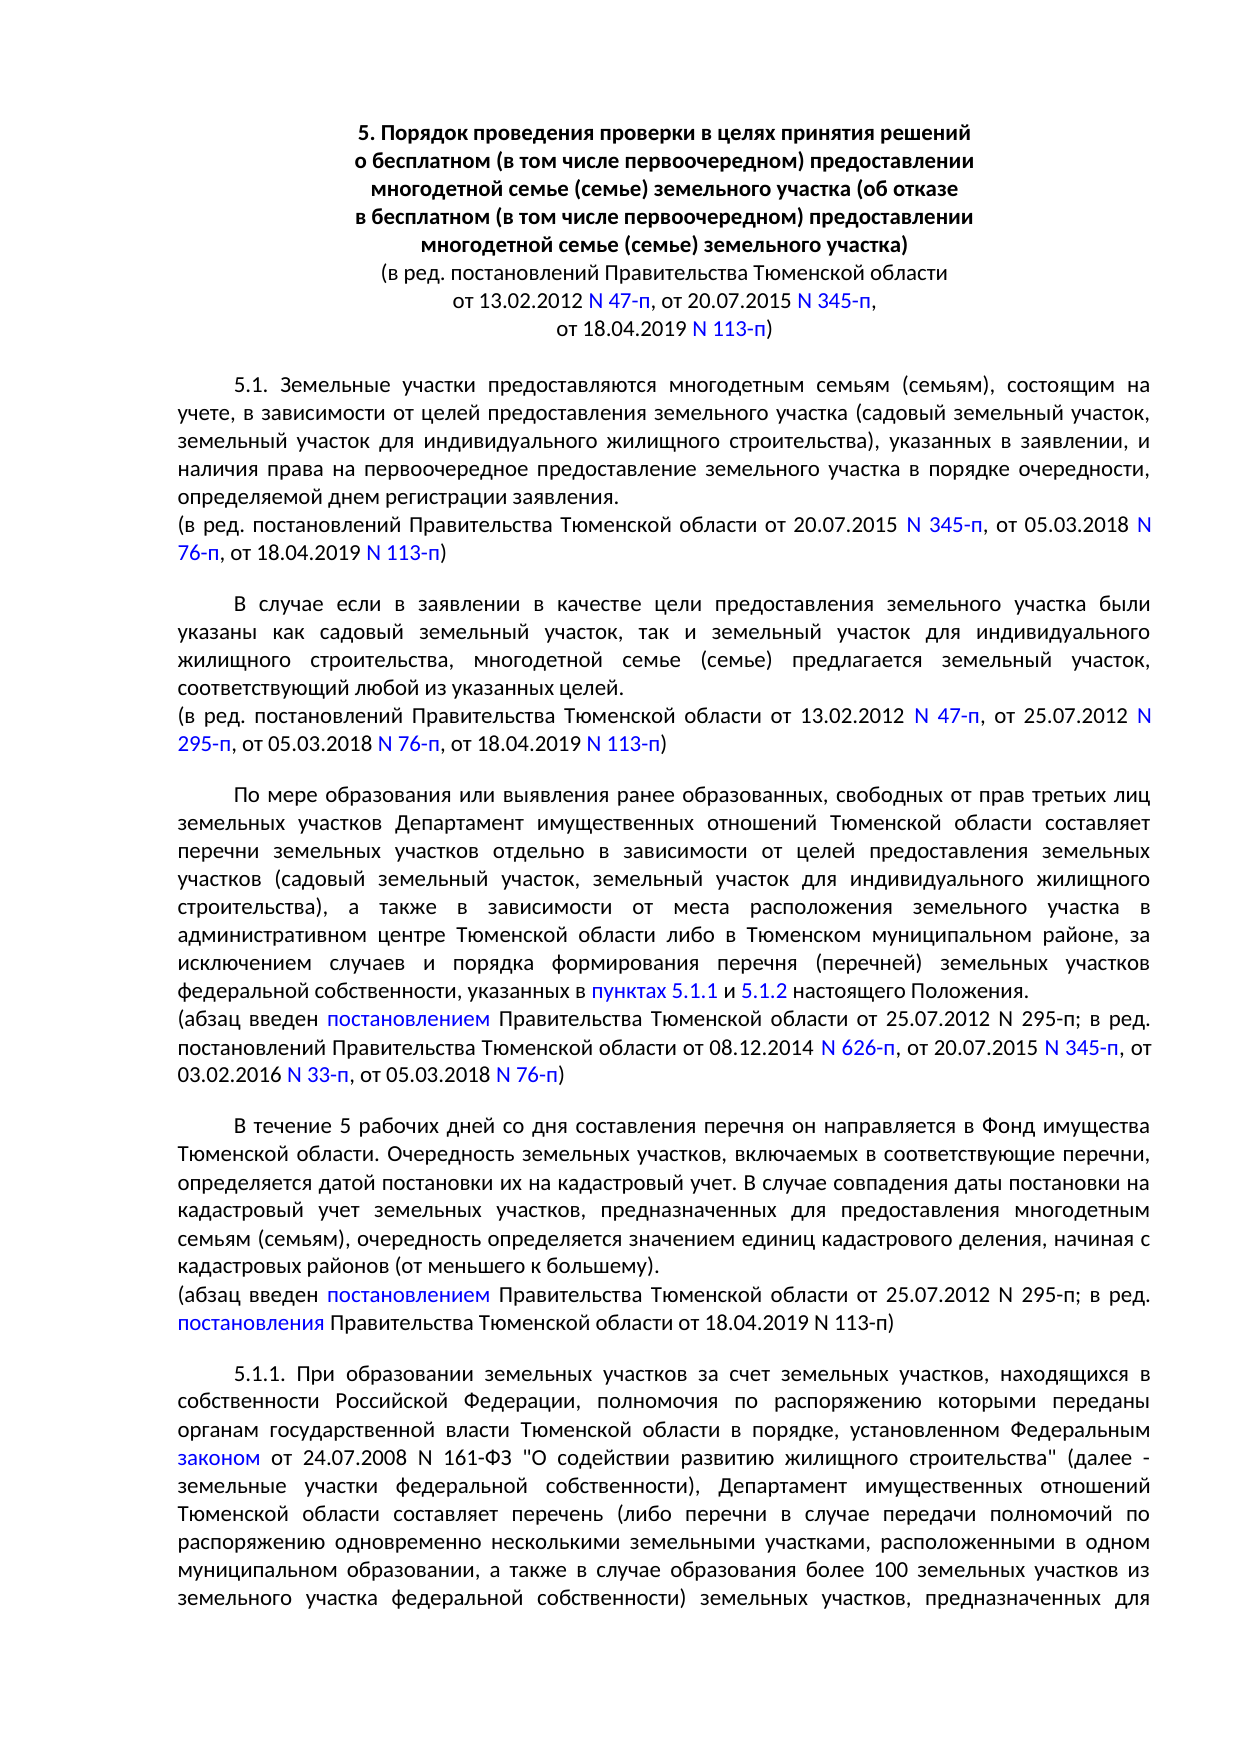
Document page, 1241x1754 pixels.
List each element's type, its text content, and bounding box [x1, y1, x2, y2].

text (в ред. постановлений Правительства Тюменской области от 20.07.2015 N 345-п, от 05.03.2018 N 76-п, от 18.04.2019 N 113-п) [177, 510, 1152, 566]
text (абзац введен постановлением Правительства Тюменской области от 25.07.2012 N 295-п; в ред. постановлений Правительства Тюменской области от 08.12.2014 N 626-п, от 20.07.2015 N 345-п, от 03.02.2016 N 33-п, от 05.03.2018 N 76-п) [177, 1004, 1152, 1089]
title многодетной семье (семье) земельного участка (об отказе [177, 174, 1152, 202]
text В течение 5 рабочих дней со дня составления перечня он направляется в Фонд имущества Тюменской области. Очередность земельных участков, включаемых в соответствующие перечни, определяется датой постановки их на кадастровый учет. В случае совпадения даты постановки на кадастровый учет земельных участков, предназначенных для предоставления многодетным семьям (семьям), очередность определяется значением единиц кадастрового деления, начиная с кадастровых районов (от меньшего к большему). [177, 1112, 1152, 1280]
title о бесплатном (в том числе первоочередном) предоставлении [177, 146, 1152, 174]
title многодетной семье (семье) земельного участка) [177, 230, 1152, 258]
text (в ред. постановлений Правительства Тюменской области [177, 258, 1152, 286]
text По мере образования или выявления ранее образованных, свободных от прав третьих лиц земельных участков Департамент имущественных отношений Тюменской области составляет перечни земельных участков отдельно в зависимости от целей предоставления земельных участков (садовый земельный участок, земельный участок для индивидуального жилищного строительства), а также в зависимости от места расположения земельного участка в административном центре Тюменской области либо в Тюменском муниципальном районе, за исключением случаев и порядка формирования перечня (перечней) земельных участков федеральной собственности, указанных в пунктах 5.1.1 и 5.1.2 настоящего Положения. [177, 780, 1152, 1004]
text В случае если в заявлении в качестве цели предоставления земельного участка были указаны как садовый земельный участок, так и земельный участок для индивидуального жилищного строительства, многодетной семье (семье) предлагается земельный участок, соответствующий любой из указанных целей. [177, 589, 1152, 701]
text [177, 1359, 1152, 1611]
text 5.1. Земельные участки предоставляются многодетным семьям (семьям), состоящим на учете, в зависимости от целей предоставления земельного участка (садовый земельный участок, земельный участок для индивидуального жилищного строительства), указанных в заявлении, и наличия права на первоочередное предоставление земельного участка в порядке очередности, определяемой днем регистрации заявления. [177, 370, 1152, 510]
title 5. Порядок проведения проверки в целях принятия решений [177, 118, 1152, 146]
title в бесплатном (в том числе первоочередном) предоставлении [177, 202, 1152, 230]
text от 13.02.2012 N 47-п, от 20.07.2015 N 345-п, [177, 286, 1152, 314]
text (абзац введен постановлением Правительства Тюменской области от 25.07.2012 N 295-п; в ред. постановления Правительства Тюменской области от 18.04.2019 N 113-п) [177, 1280, 1152, 1336]
text от 18.04.2019 N 113-п) [177, 314, 1152, 342]
text (в ред. постановлений Правительства Тюменской области от 13.02.2012 N 47-п, от 25.07.2012 N 295-п, от 05.03.2018 N 76-п, от 18.04.2019 N 113-п) [177, 701, 1152, 757]
